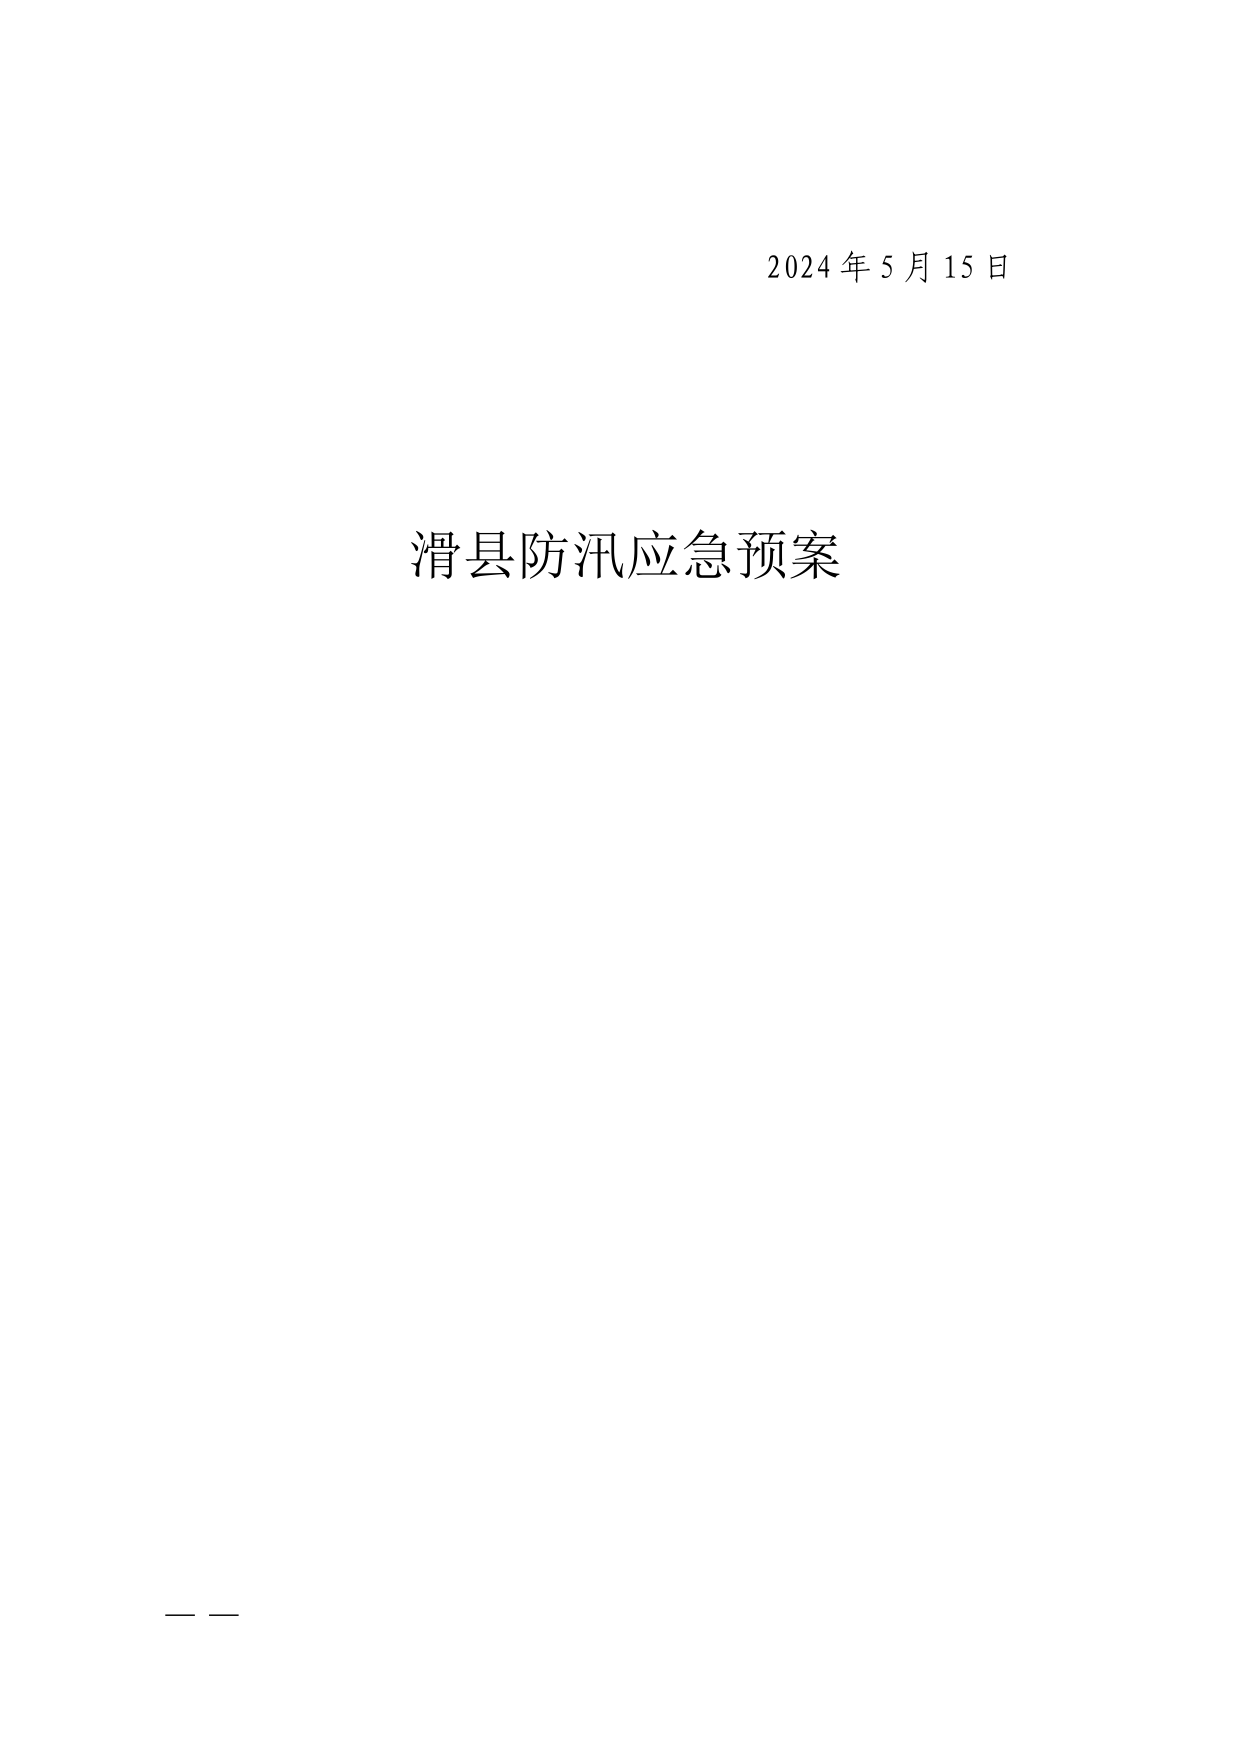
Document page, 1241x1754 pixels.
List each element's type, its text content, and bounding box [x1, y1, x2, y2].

text 2024年5月15日 [165, 233, 1087, 298]
text 滑县防汛应急预案 [165, 519, 1087, 584]
